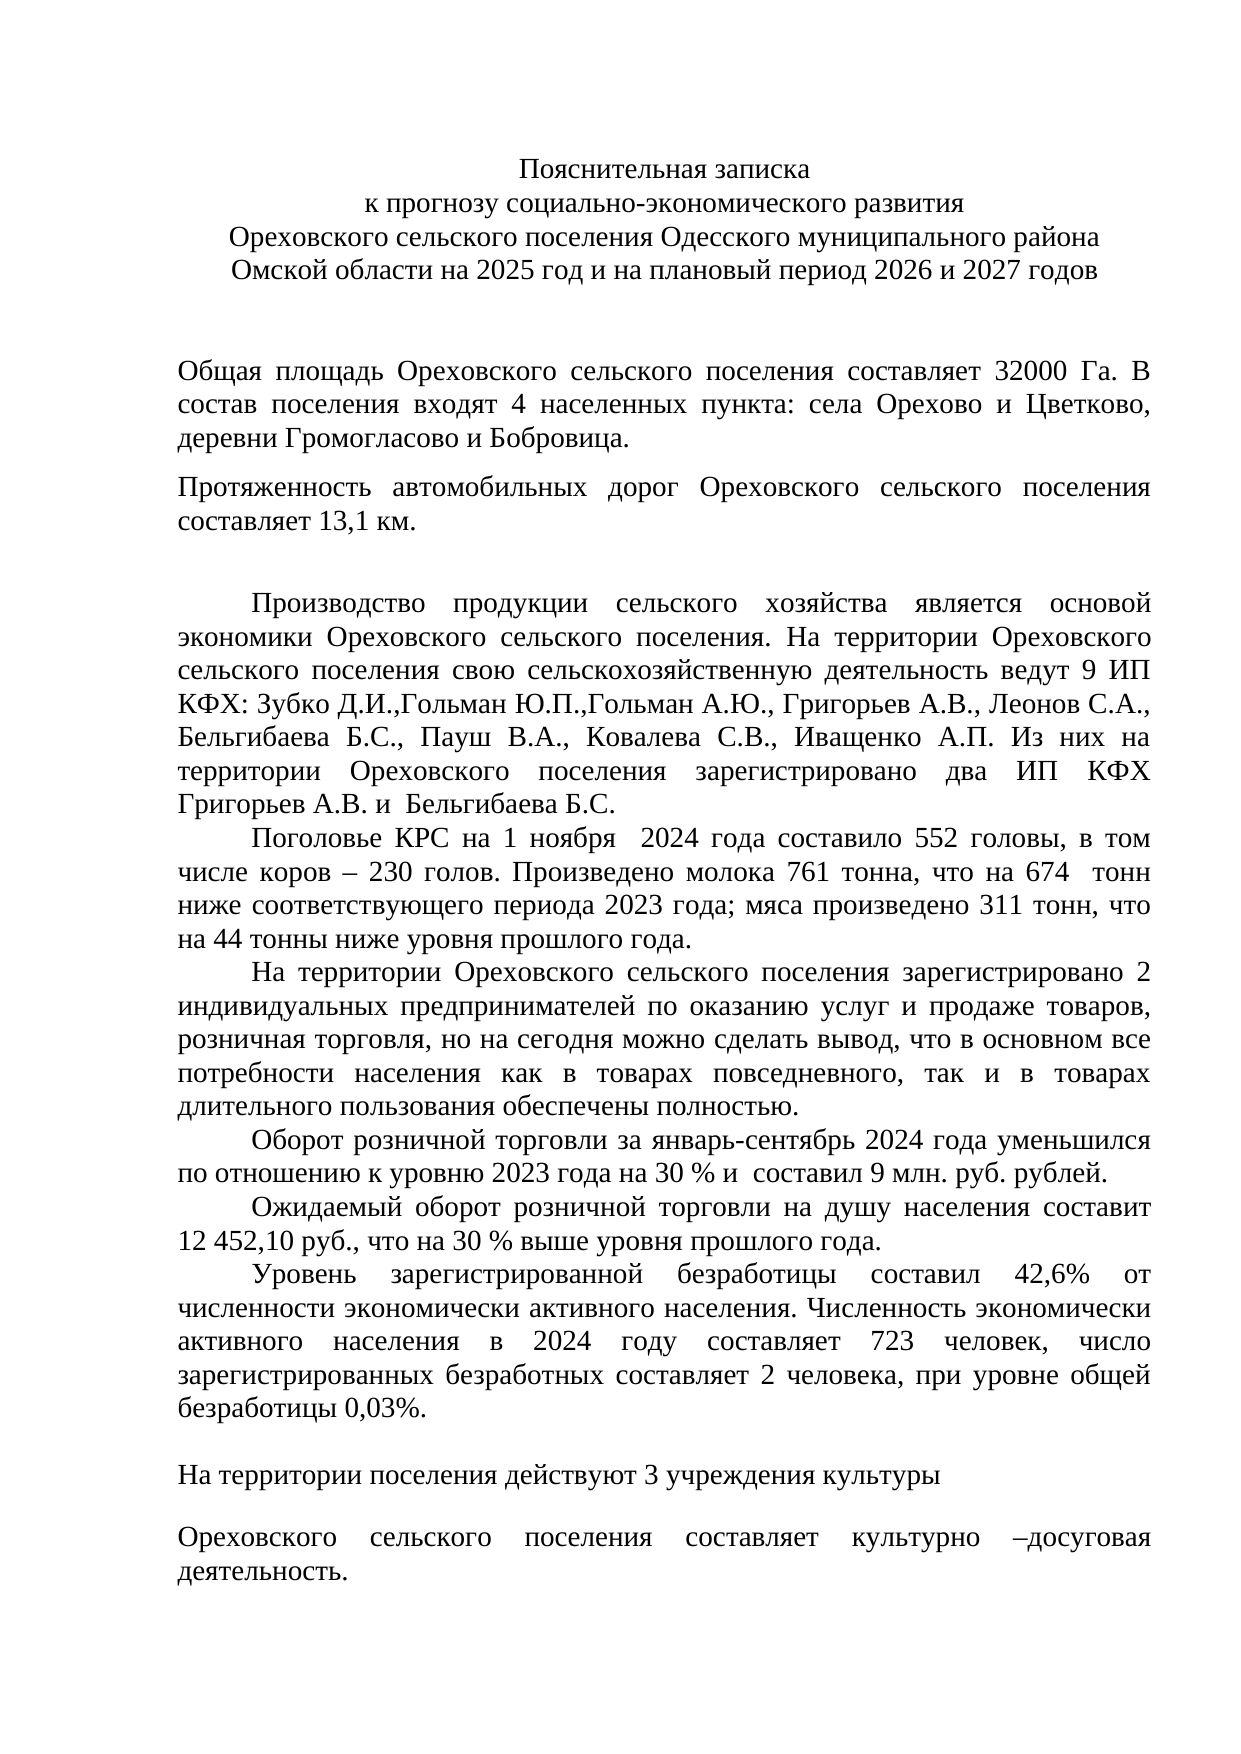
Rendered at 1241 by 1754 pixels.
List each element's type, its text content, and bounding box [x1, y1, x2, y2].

text Производство продукции сельского хозяйства является основой экономики Ореховского сельского поселения. На территории Ореховского сельского поселения свою сельскохозяйственную деятельность ведут 9 ИП КФХ: Зубко Д.И.,Гольман Ю.П.,Гольман А.Ю., Григорьев А.В., Леонов С.А., Бельгибаева Б.С., Пауш В.А., Ковалева С.В., Иващенко А.П. Из них на территории Ореховского поселения зарегистрировано два ИП КФХ Григорьев А.В. и Бельгибаева Б.С. [177, 585, 1152, 820]
text Пояснительная записка [177, 152, 1152, 185]
text к прогнозу социально-экономического развития [177, 185, 1152, 219]
text Протяженность автомобильных дорог Ореховского сельского поселения составляет 13,1 км. [177, 469, 1152, 536]
text Ореховского сельского поселения составляет культурно –досуговая деятельность. [177, 1519, 1152, 1586]
text На территории поселения действуют 3 учреждения культуры [177, 1457, 1152, 1491]
text Уровень зарегистрированной безработицы составил 42,6% от численности экономически активного населения. Численность экономически активного населения в 2024 году составляет 723 человек, число зарегистрированных безработных составляет 2 человека, при уровне общей безработицы 0,03%. [177, 1256, 1152, 1424]
text Оборот розничной торговли за январь-сентябрь 2024 года уменьшился по отношению к уровню 2023 года на 30 % и составил 9 млн. руб. рублей. [177, 1122, 1152, 1189]
text Ореховского сельского поселения Одесского муниципального района Омской области на 2025 год и на плановый период 2026 и 2027 годов [177, 219, 1152, 286]
text Общая площадь Ореховского сельского поселения составляет 32000 Га. В состав поселения входят 4 населенных пункта: села Орехово и Цветково, деревни Громогласово и Бобровица. [177, 353, 1152, 453]
text Поголовье КРС на 1 ноября 2024 года составило 552 головы, в том числе коров – 230 голов. Произведено молока 761 тонна, что на 674 тонн ниже соответствующего периода 2023 года; мяса произведено 311 тонн, что на 44 тонны ниже уровня прошлого года. [177, 820, 1152, 954]
text На территории Ореховского сельского поселения зарегистрировано 2 индивидуальных предпринимателей по оказанию услуг и продаже товаров, розничная торговля, но на сегодня можно сделать вывод, что в основном все потребности населения как в товарах повседневного, так и в товарах длительного пользования обеспечены полностью. [177, 954, 1152, 1122]
text Ожидаемый оборот розничной торговли на душу населения составит 12 452,10 руб., что на 30 % выше уровня прошлого года. [177, 1189, 1152, 1256]
